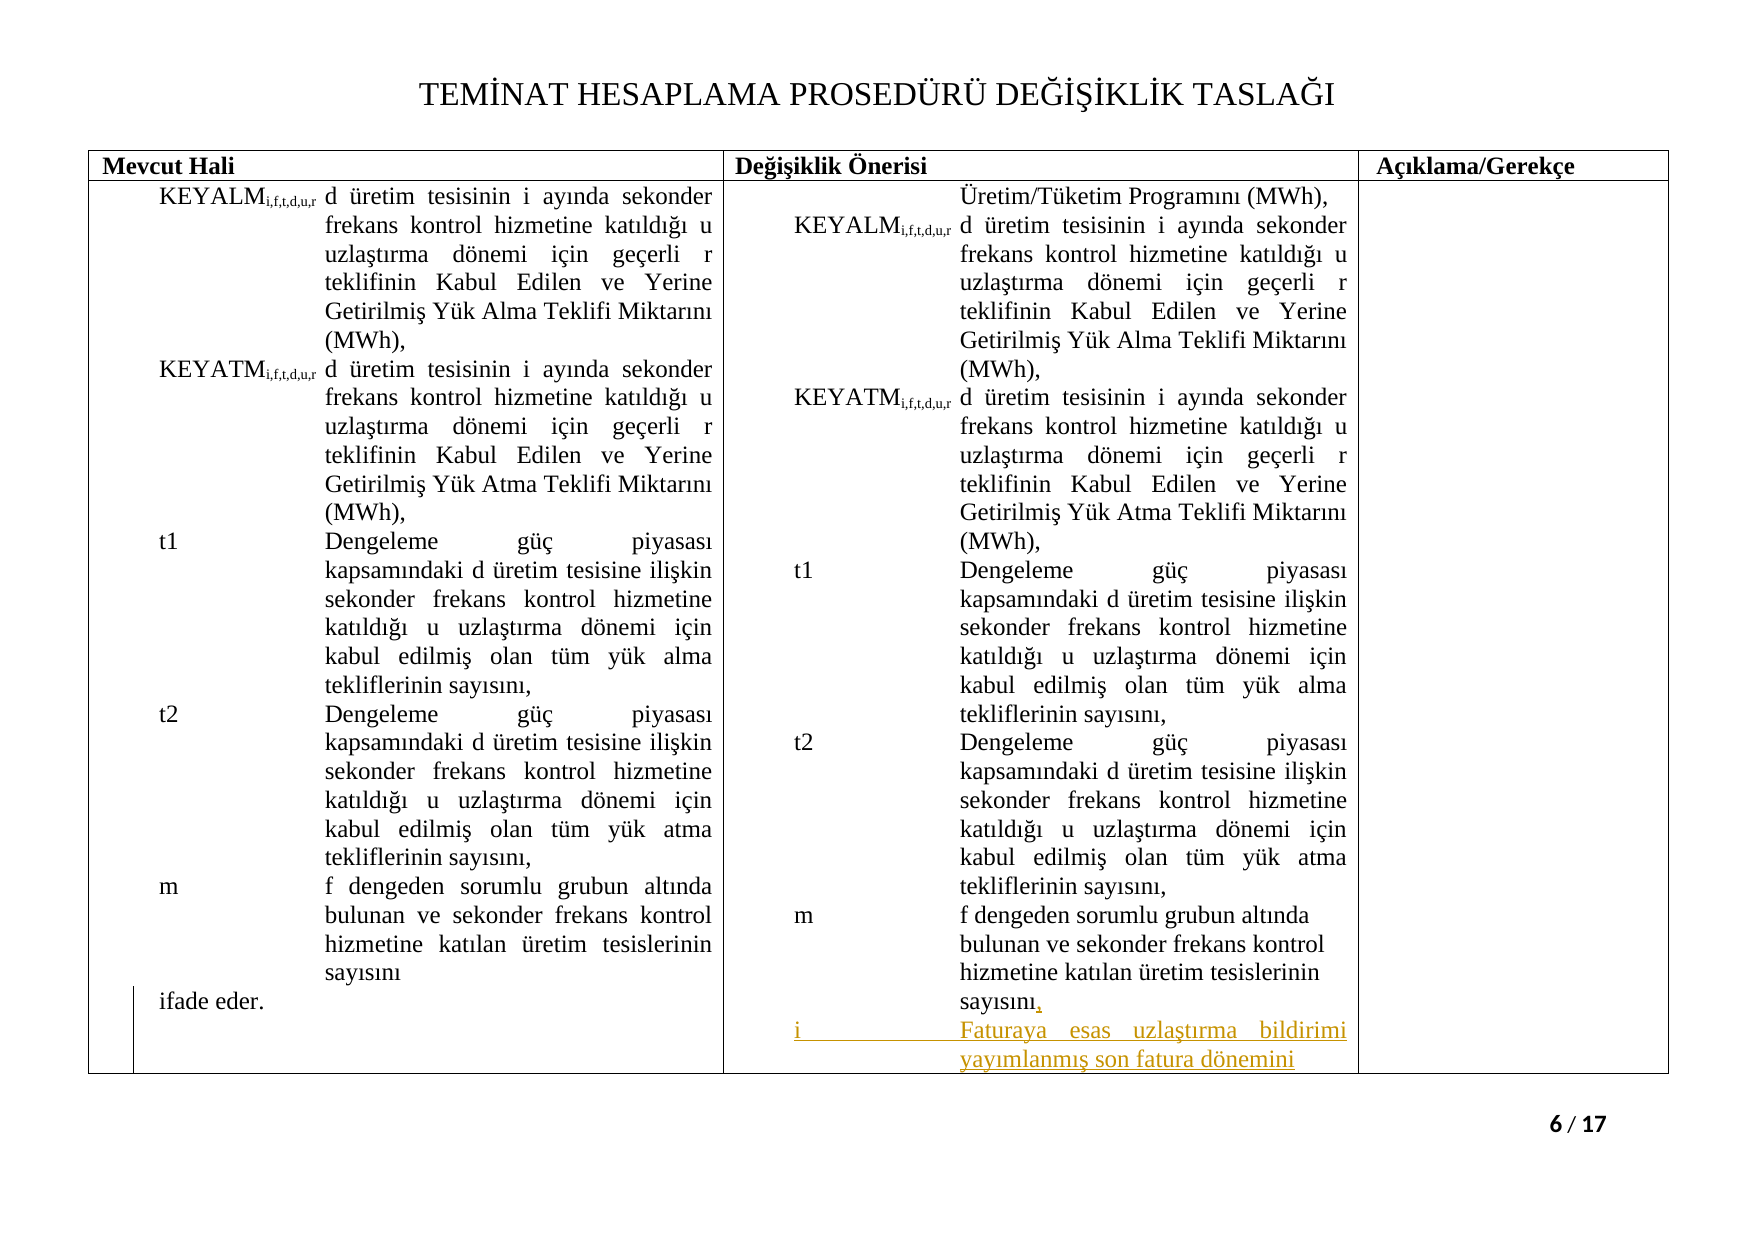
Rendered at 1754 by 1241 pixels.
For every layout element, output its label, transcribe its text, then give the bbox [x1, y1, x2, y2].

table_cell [724, 181, 1358, 1072]
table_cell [1359, 181, 1668, 1072]
table_header Açıklama/Gerekçe [1359, 151, 1668, 180]
table_header Mevcut Hali [89, 151, 723, 180]
table_header Değişiklik Önerisi [724, 151, 1358, 180]
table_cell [89, 181, 723, 1072]
